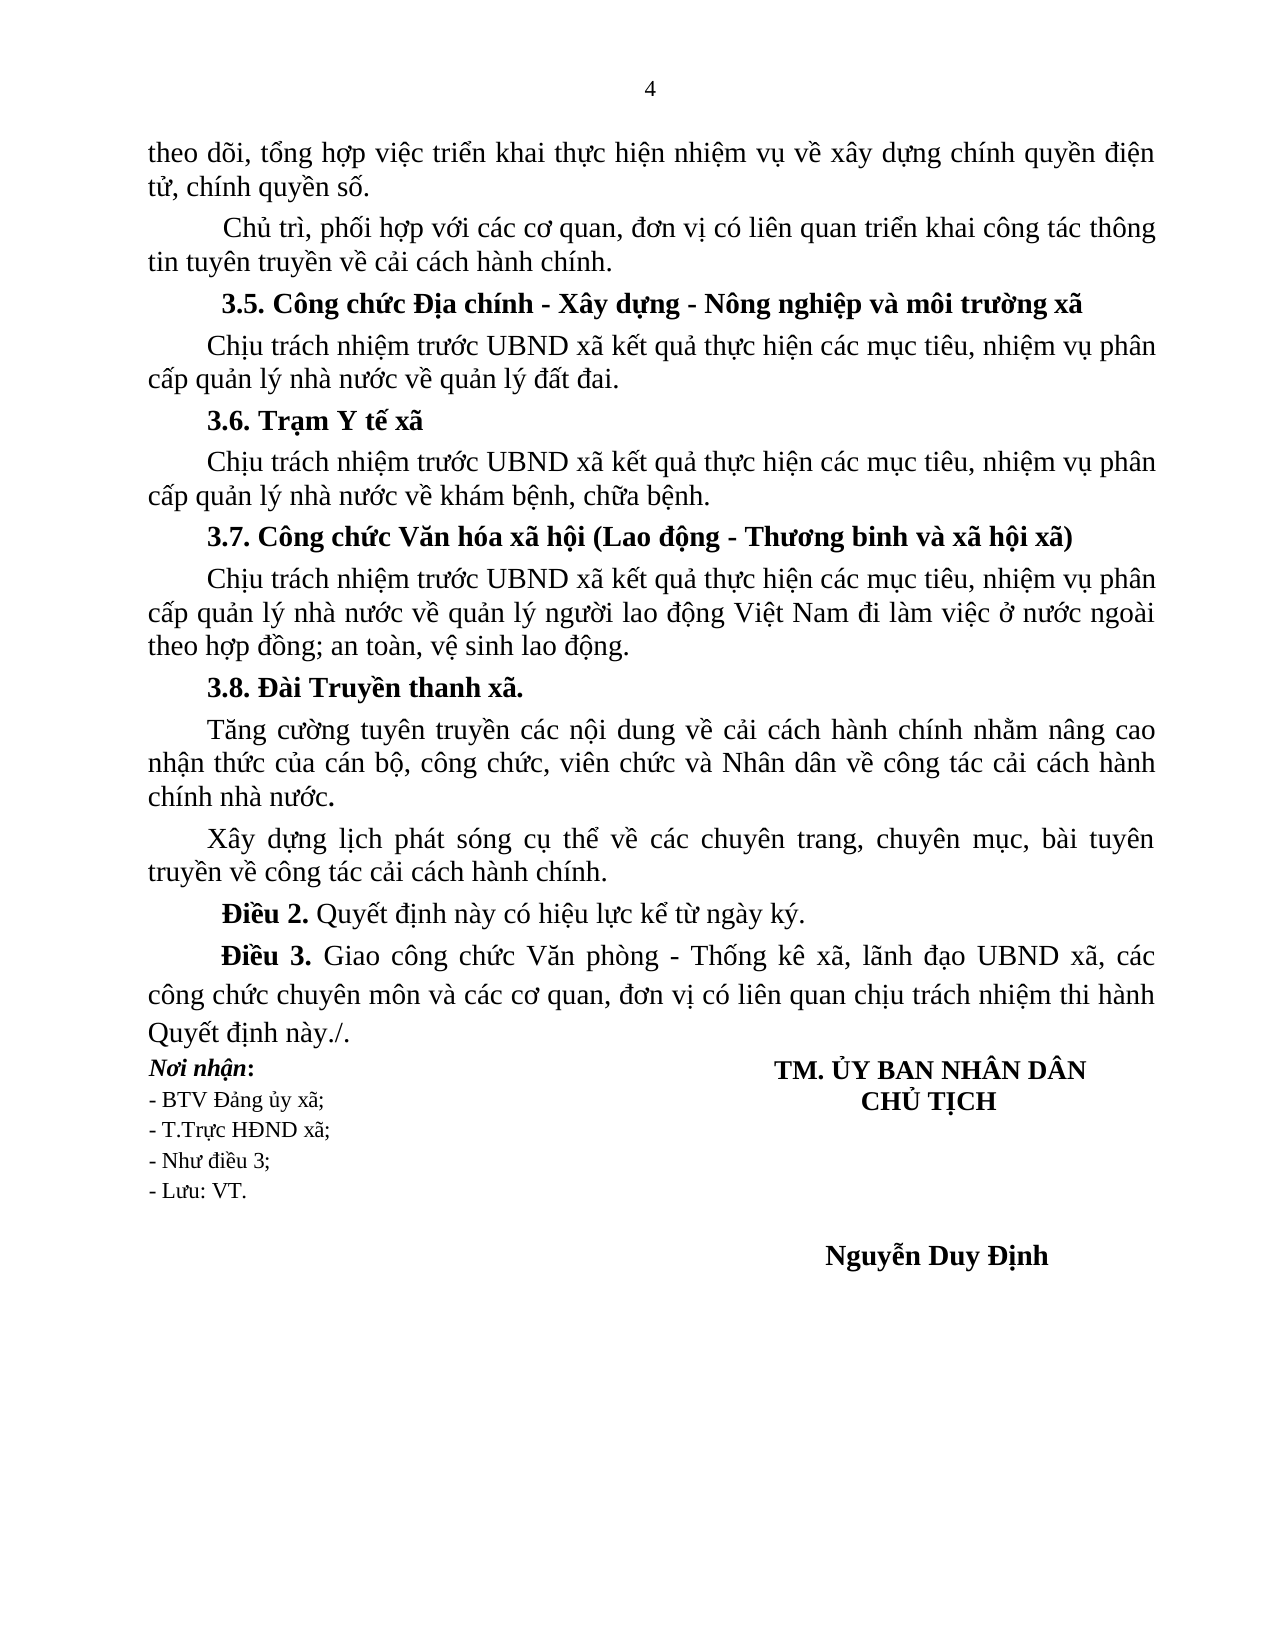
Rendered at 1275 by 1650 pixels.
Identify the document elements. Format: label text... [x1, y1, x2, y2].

text Chịu trách nhiệm trước UBND xã kết quả thực hiện các mục tiêu, nhiệm vụ phân cấp quản lý nhà nước về quản lý đất đai. [148, 328, 1157, 395]
subtitle Đài Truyền thanh xã. [207, 670, 1169, 703]
table_header TM. ỦY BAN NHÂN DÂN CHỦ TỊCH Nguyễn Duy Định [553, 1054, 1092, 1305]
table_header Nơi nhận: BTV Đảng ủy xã; T.Trực HĐND xã; Như điều 3; Lưu: VT. [143, 1054, 553, 1305]
text theo dõi, tổng hợp việc triển khai thực hiện nhiệm vụ về xây dựng chính quyền điện tử, chính quyền số. [148, 135, 1156, 202]
subtitle Công chức Địa chính - Xây dựng - Nông nghiệp và môi trường xã [221, 286, 1169, 319]
text Tăng cường tuyên truyền các nội dung về cải cách hành chính nhằm nâng cao nhận thức của cán bộ, công chức, viên chức và Nhân dân về công tác cải cách hành chính nhà nước. [148, 712, 1157, 813]
text Chịu trách nhiệm trước UBND xã kết quả thực hiện các mục tiêu, nhiệm vụ phân cấp quản lý nhà nước về khám bệnh, chữa bệnh. [148, 444, 1157, 511]
subtitle Trạm Y tế xã [207, 403, 1169, 436]
text Chủ trì, phối hợp với các cơ quan, đơn vị có liên quan triển khai công tác thông tin tuyên truyền về cải cách hành chính. [148, 211, 1156, 278]
text Xây dựng lịch phát sóng cụ thể về các chuyên trang, chuyên mục, bài tuyên truyền về công tác cải cách hành chính. [148, 821, 1156, 888]
text Chịu trách nhiệm trước UBND xã kết quả thực hiện các mục tiêu, nhiệm vụ phân cấp quản lý nhà nước về quản lý người lao động Việt Nam đi làm việc ở nước ngoài theo hợp đồng; an toàn, vệ sinh lao động. [148, 561, 1157, 662]
subtitle Công chức Văn hóa xã hội (Lao động - Thương binh và xã hội xã) [207, 519, 1169, 553]
text Điều 2. Quyết định này có hiệu lực kể từ ngày ký. [221, 896, 1169, 930]
text Điều 3. Giao công chức Văn phòng - Thống kê xã, lãnh đạo UBND xã, các công chức chuyên môn và các cơ quan, đơn vị có liên quan chịu trách nhiệm thi hành Quyết định này./. [148, 938, 1157, 1049]
